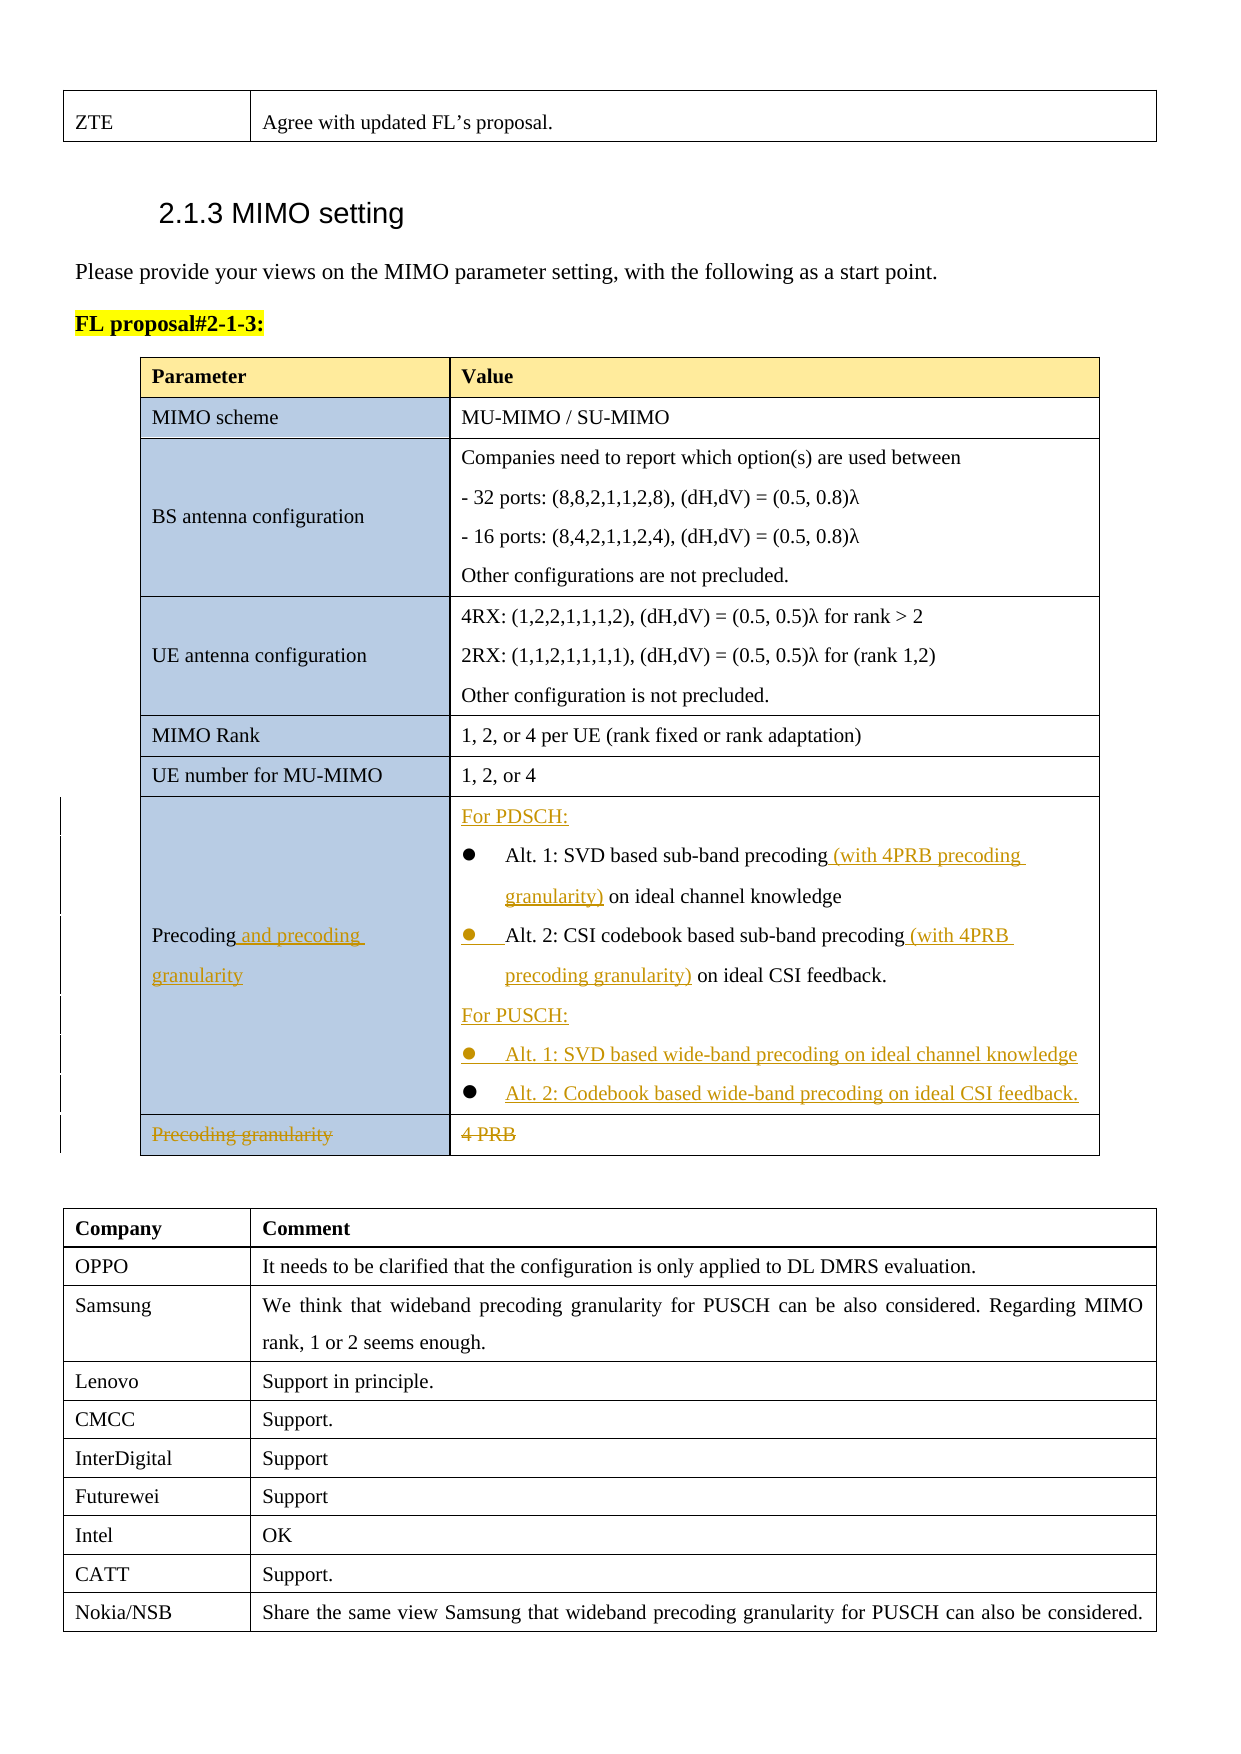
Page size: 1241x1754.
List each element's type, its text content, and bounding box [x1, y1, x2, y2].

table_cell CMCC [64, 1401, 250, 1438]
table_cell MIMO Rank [141, 716, 449, 756]
table_cell It needs to be clarified that the configuration is only applied to DL DMRS evaluation. [251, 1248, 1156, 1285]
table_cell Nokia/NSB [64, 1593, 250, 1631]
table_cell MU-MIMO / SU-MIMO [451, 398, 1099, 437]
text FL proposal#2-1-3: [75, 304, 1165, 342]
subtitle 2.1.3 MIMO setting [158, 194, 1165, 231]
table_header Value [451, 358, 1099, 397]
table_cell BS antenna configuration [141, 439, 449, 596]
text Please provide your views on the MIMO parameter setting, with the following as a start point. [75, 252, 1165, 290]
table_header Parameter [141, 358, 449, 397]
table_cell 1, 2, or 4 [451, 757, 1099, 796]
table_header Company [64, 1209, 250, 1246]
table_cell 4RX: (1,2,2,1,1,1,2), (dH,dV) = (0.5, 0.5)λ for rank > 2 2RX: (1,1,2,1,1,1,1), (dH,dV) = (0.5, 0.5)λ for (rank 1,2) Other configuration is not precluded. [451, 597, 1099, 715]
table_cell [251, 1593, 1156, 1631]
table_cell [451, 1115, 1099, 1155]
table_cell Agree with updated FL’s proposal. [251, 91, 1156, 141]
table_cell Intel [64, 1516, 250, 1554]
table_cell Support. [251, 1555, 1156, 1592]
table_cell UE number for MU-MIMO [141, 757, 449, 796]
table_cell Lenovo [64, 1362, 250, 1399]
table_cell Support [251, 1439, 1156, 1477]
table_cell Precoding [141, 797, 449, 1114]
table_cell CATT [64, 1555, 250, 1592]
table_cell Support in principle. [251, 1362, 1156, 1399]
table_cell UE antenna configuration [141, 597, 449, 715]
table_cell Samsung [64, 1286, 250, 1361]
table_cell ZTE [64, 91, 250, 141]
table_cell MIMO scheme [141, 398, 449, 437]
table_cell Companies need to report which option(s) are used between - 32 ports: (8,8,2,1,1,2,8), (dH,dV) = (0.5, 0.8)λ - 16 ports: (8,4,2,1,1,2,4), (dH,dV) = (0.5, 0.8)λ Other configurations are not precluded. [451, 439, 1099, 596]
table_cell [141, 1115, 449, 1155]
table_cell 1, 2, or 4 per UE (rank fixed or rank adaptation) [451, 716, 1099, 756]
table_cell Support. [251, 1401, 1156, 1438]
table_cell OPPO [64, 1248, 250, 1285]
table_cell OK [251, 1516, 1156, 1554]
table_cell Futurewei [64, 1478, 250, 1515]
table_cell We think that wideband precoding granularity for PUSCH can be also considered. Regarding MIMO rank, 1 or 2 seems enough. [251, 1286, 1156, 1361]
table_header Comment [251, 1209, 1156, 1246]
table_cell InterDigital [64, 1439, 250, 1477]
table_cell Alt. 1: SVD based sub-band precoding on ideal channel knowledge Alt. 2: CSI codebook based sub-band precoding on ideal CSI feedback. [451, 797, 1099, 1114]
table_cell Support [251, 1478, 1156, 1515]
